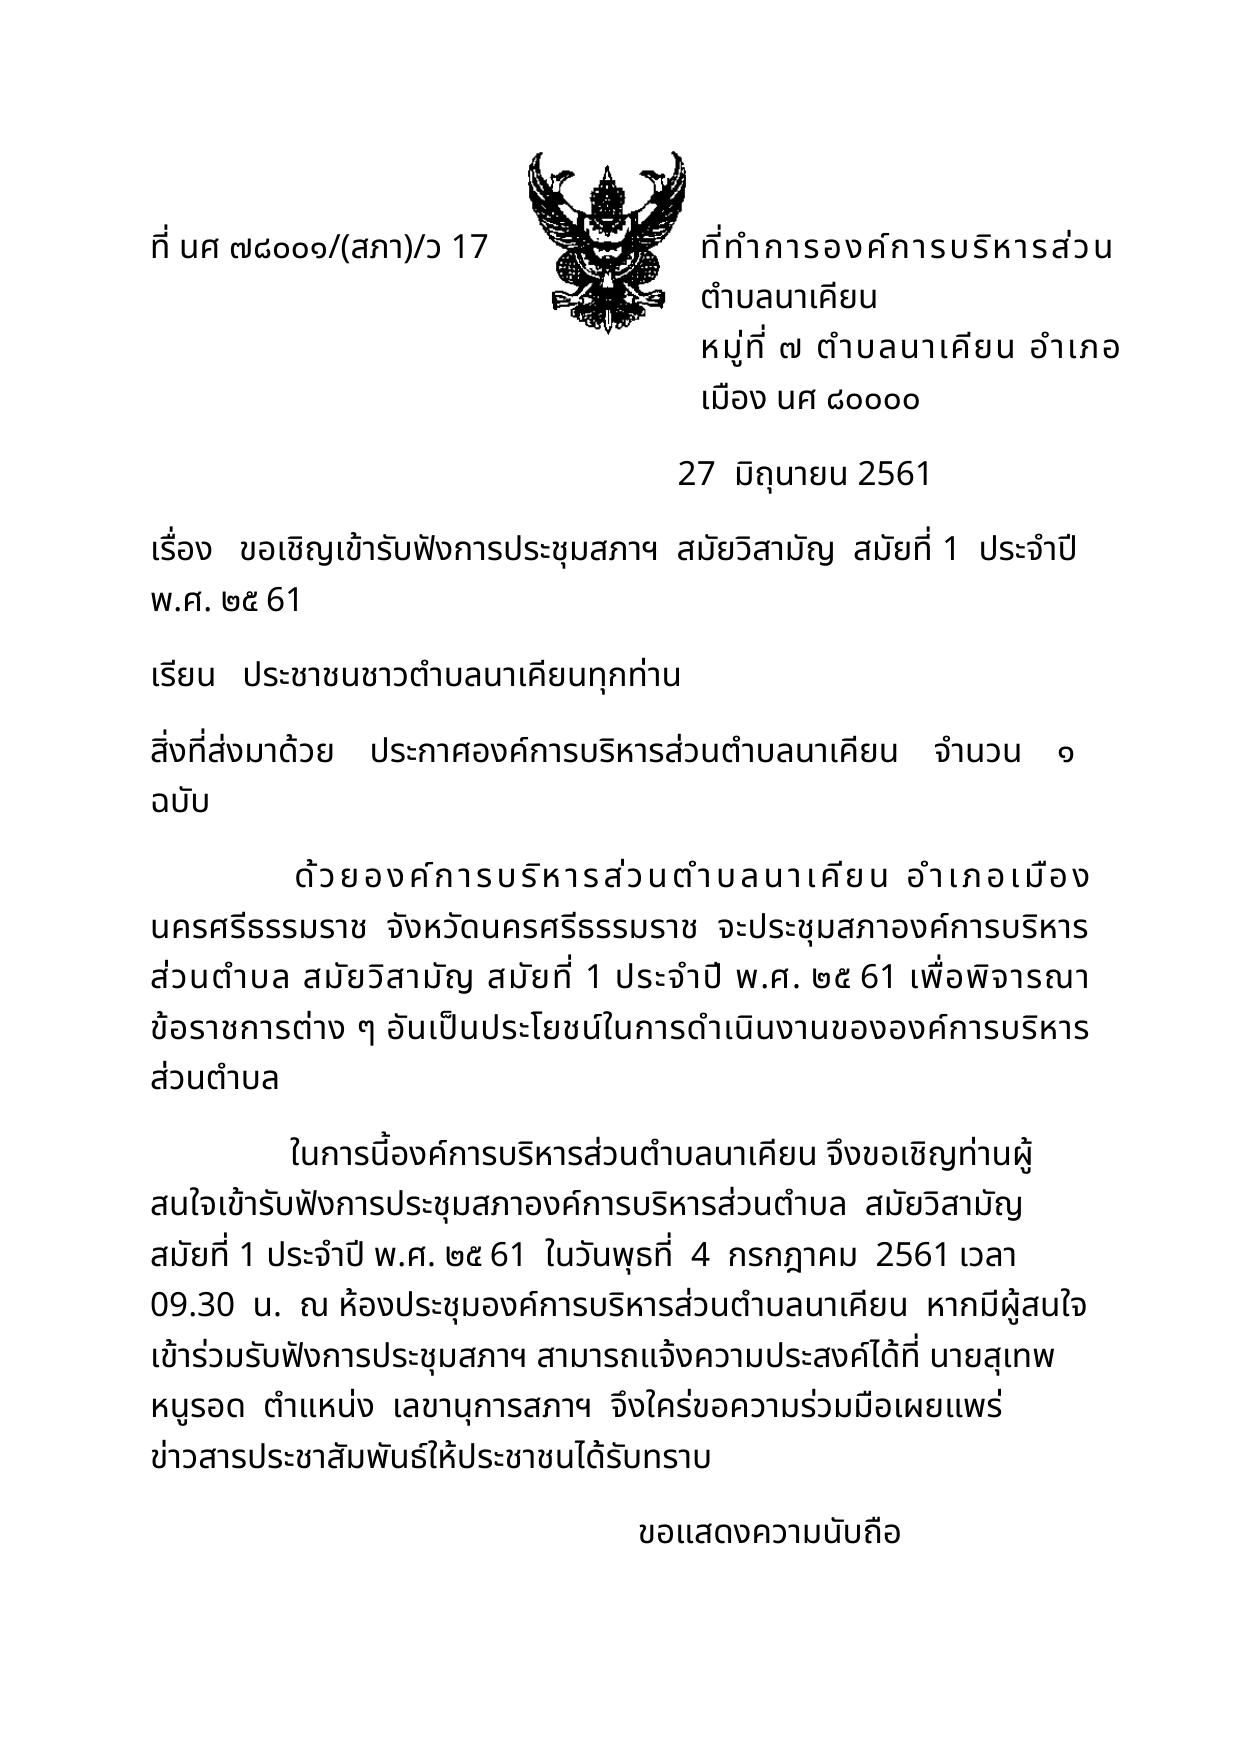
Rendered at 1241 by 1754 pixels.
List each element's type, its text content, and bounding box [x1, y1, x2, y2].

text ด้วยองค์การบริหารส่วนตำบลนาเคียน อำเภอเมืองนครศรีธรรมราช จังหวัดนครศรีธรรมราช จะประชุมสภาองค์การบริหารส่วนตำบล สมัยวิสามัญ สมัยที่ 1 ประจำปี พ.ศ. ๒๕61 เพื่อพิจารณา ข้อราชการต่าง ๆ อันเป็นประโยชน์ในการดำเนินงานขององค์การบริหารส่วนตำบล [150, 852, 1090, 1105]
text เรื่อง ขอเชิญเข้ารับฟังการประชุมสภาฯ สมัยวิสามัญ สมัยที่ 1 ประจำปี พ.ศ. ๒๕61 [150, 525, 1090, 626]
table_header ที่ นศ ๗๘๐๐๑/(สภา)/ว 17 [139, 150, 520, 424]
picture [525, 150, 688, 338]
text ขอแสดงความนับถือ [150, 1508, 1090, 1558]
text 27 มิถุนายน 2561 [150, 449, 1090, 500]
table_header ที่ทำการองค์การบริหารส่วนตำบลนาเคียน หมู่ที่ ๗ ตำบลนาเคียน อำเภอเมือง นศ ๘๐๐๐๐ [700, 150, 1125, 424]
text สิ่งที่ส่งมาด้วย ประกาศองค์การบริหารส่วนตำบลนาเคียน จำนวน ๑ ฉบับ [150, 727, 1090, 827]
text ในการนี้องค์การบริหารส่วนตำบลนาเคียน จึงขอเชิญท่านผู้สนใจเข้ารับฟังการประชุมสภาองค์การบริหารส่วนตำบล สมัยวิสามัญ สมัยที่ 1 ประจำปี พ.ศ. ๒๕61 ในวันพุธที่ 4 กรกฎาคม 2561เวลา 09.30 น. ณ ห้องประชุมองค์การบริหารส่วนตำบลนาเคียน หากมีผู้สนใจเข้าร่วมรับฟังการประชุมสภาฯ สามารถแจ้งความประสงค์ได้ที่ นายสุเทพ หนูรอด ตำแหน่ง เลขานุการสภาฯ จึงใคร่ขอความร่วมมือเผยแพร่ข่าวสารประชาสัมพันธ์ให้ประชาชนได้รับทราบ [150, 1130, 1090, 1483]
table_header [520, 150, 700, 424]
text เรียน ประชาชนชาวตำบลนาเคียนทุกท่าน [150, 651, 1090, 702]
